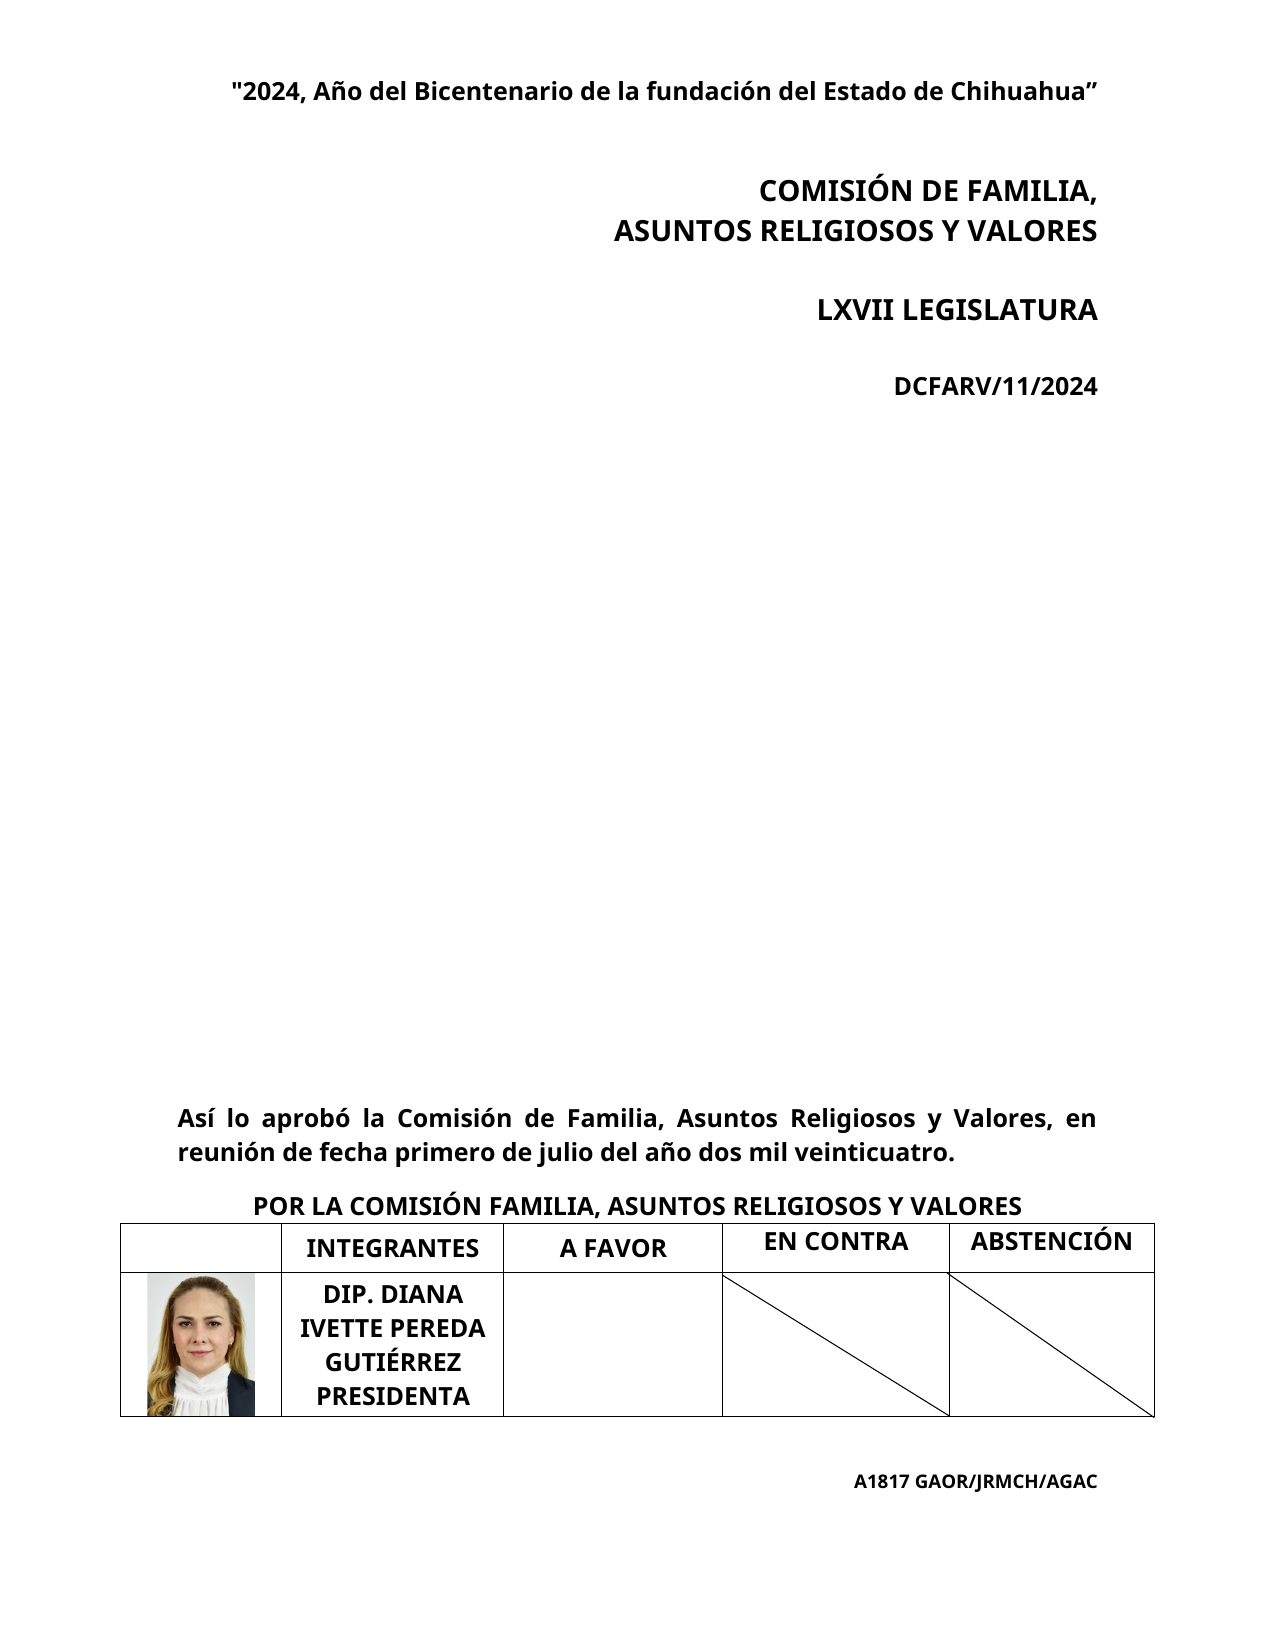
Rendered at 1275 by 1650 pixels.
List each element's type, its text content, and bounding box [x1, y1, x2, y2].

table_cell [950, 1273, 1154, 1416]
table_cell [121, 1273, 147, 1416]
picture [147, 1273, 255, 1416]
table_cell DIP. DIANA IVETTE PEREDA GUTIÉRREZ PRESIDENTA [282, 1273, 503, 1416]
table_cell [723, 1273, 949, 1414]
text POR LA COMISIÓN FAMILIA, ASUNTOS RELIGIOSOS Y VALORES [177, 1189, 1098, 1223]
table_header EN CONTRA [723, 1224, 949, 1272]
table_header [121, 1224, 281, 1272]
table_header A FAVOR [504, 1224, 722, 1272]
table_cell [723, 1277, 946, 1416]
text Así lo aprobó la Comisión de Familia, Asuntos Religiosos y Valores, en reunión de fecha primero de julio del año dos mil veinticuatro. [177, 1101, 1098, 1169]
table_cell [255, 1273, 281, 1416]
table_header ABSTENCIÓN [950, 1224, 1154, 1272]
table_cell [504, 1273, 722, 1416]
table_header INTEGRANTES [282, 1224, 503, 1272]
